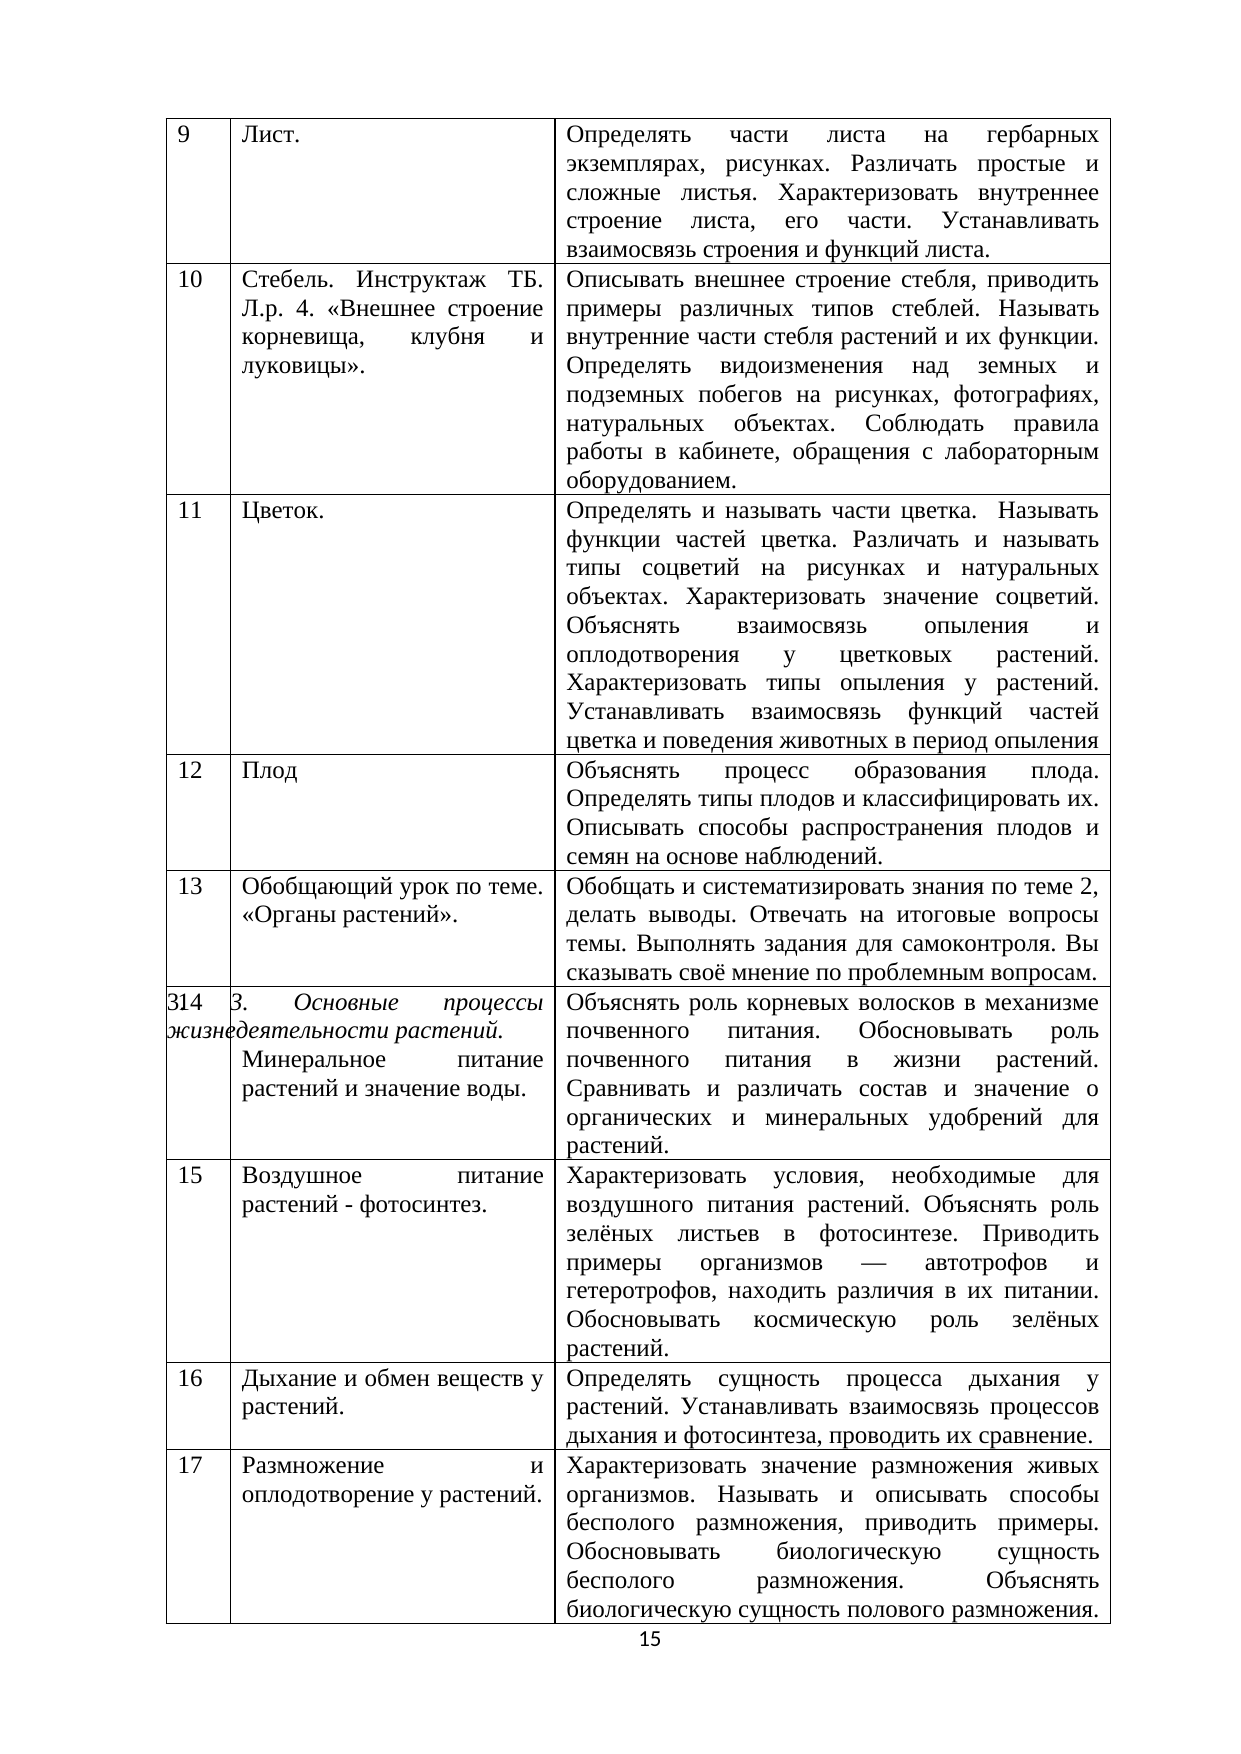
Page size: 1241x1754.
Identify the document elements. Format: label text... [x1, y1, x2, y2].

table_cell 10 [167, 264, 230, 494]
table_cell Обобщать и систематизировать знания по теме 2, делать выводы. Отвечать на итоговые вопросы темы. Выполнять задания для самоконтроля. Вы сказывать своё мнение по проблемным вопросам. [556, 871, 1110, 986]
table_cell Объяснять процесс образования плода. Определять типы плодов и классифицировать их. Описывать способы распространения плодов и семян на основе наблюдений. [556, 755, 1110, 870]
table_cell 14 [167, 987, 230, 1159]
table_cell Цветок. [231, 495, 554, 754]
table_cell Стебель. Инструктаж ТБ. Л.р. 4. «Внешнее строение корневища, клубня и луковицы». [231, 264, 554, 494]
table_cell Определять сущность процесса дыхания у растений. Устанавливать взаимосвязь процессов дыхания и фотосинтеза, проводить их сравнение. [556, 1363, 1110, 1449]
table_cell Определять и называть части цветка. Называть функции частей цветка. Различать и называть типы соцветий на рисунках и натуральных объектах. Характеризовать значение соцветий. Объяснять взаимосвязь опыления и оплодотворения у цветковых растений. Характеризовать типы опыления у растений. Устанавливать взаимосвязь функций частей цветка и поведения животных в период опыления [556, 495, 1110, 754]
table_cell 13 [167, 871, 230, 986]
table_cell Характеризовать условия, необходимые для воздушного питания растений. Объяснять роль зелёных листьев в фотосинтезе. Приводить примеры организмов — автотрофов и гетеротрофов, находить различия в их питании. Обосновывать космическую роль зелёных растений. [556, 1160, 1110, 1362]
table_cell Плод [231, 755, 554, 870]
table_cell Воздушное питание растений - фотосинтез. [231, 1160, 554, 1362]
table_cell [556, 1450, 1110, 1622]
table_cell Объяснять роль корневых волосков в механизме почвенного питания. Обосновывать роль почвенного питания в жизни растений. Сравнивать и различать состав и значение о органических и минеральных удобрений для растений. [556, 987, 1110, 1159]
table_cell 11 [167, 495, 230, 754]
table_cell 3. 3. Основные процессы жизнедеятельности растений. Минеральное питание растений и значение воды. [231, 987, 554, 1159]
table_cell Лист. [231, 119, 554, 263]
table_cell 16 [167, 1363, 230, 1449]
table_cell Определять части листа на гербарных экземплярах, рисунках. Различать простые и сложные листья. Характеризовать внутреннее строение листа, его части. Устанавливать взаимосвязь строения и функций листа. [556, 119, 1110, 263]
table_cell 12 [167, 755, 230, 870]
table_cell 15 [167, 1160, 230, 1362]
table_cell Описывать внешнее строение стебля, приводить примеры различных типов стеблей. Называть внутренние части стебля растений и их функции. Определять видоизменения над земных и подземных побегов на рисунках, фотографиях, натуральных объектах. Соблюдать правила работы в кабинете, обращения с лабораторным оборудованием. [556, 264, 1110, 494]
table_cell Обобщающий урок по теме. «Органы растений». [231, 871, 554, 986]
table_cell 17 [167, 1450, 230, 1622]
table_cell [231, 1450, 554, 1622]
table_cell 9 [167, 119, 230, 263]
table_cell Дыхание и обмен веществ у растений. [231, 1363, 554, 1449]
